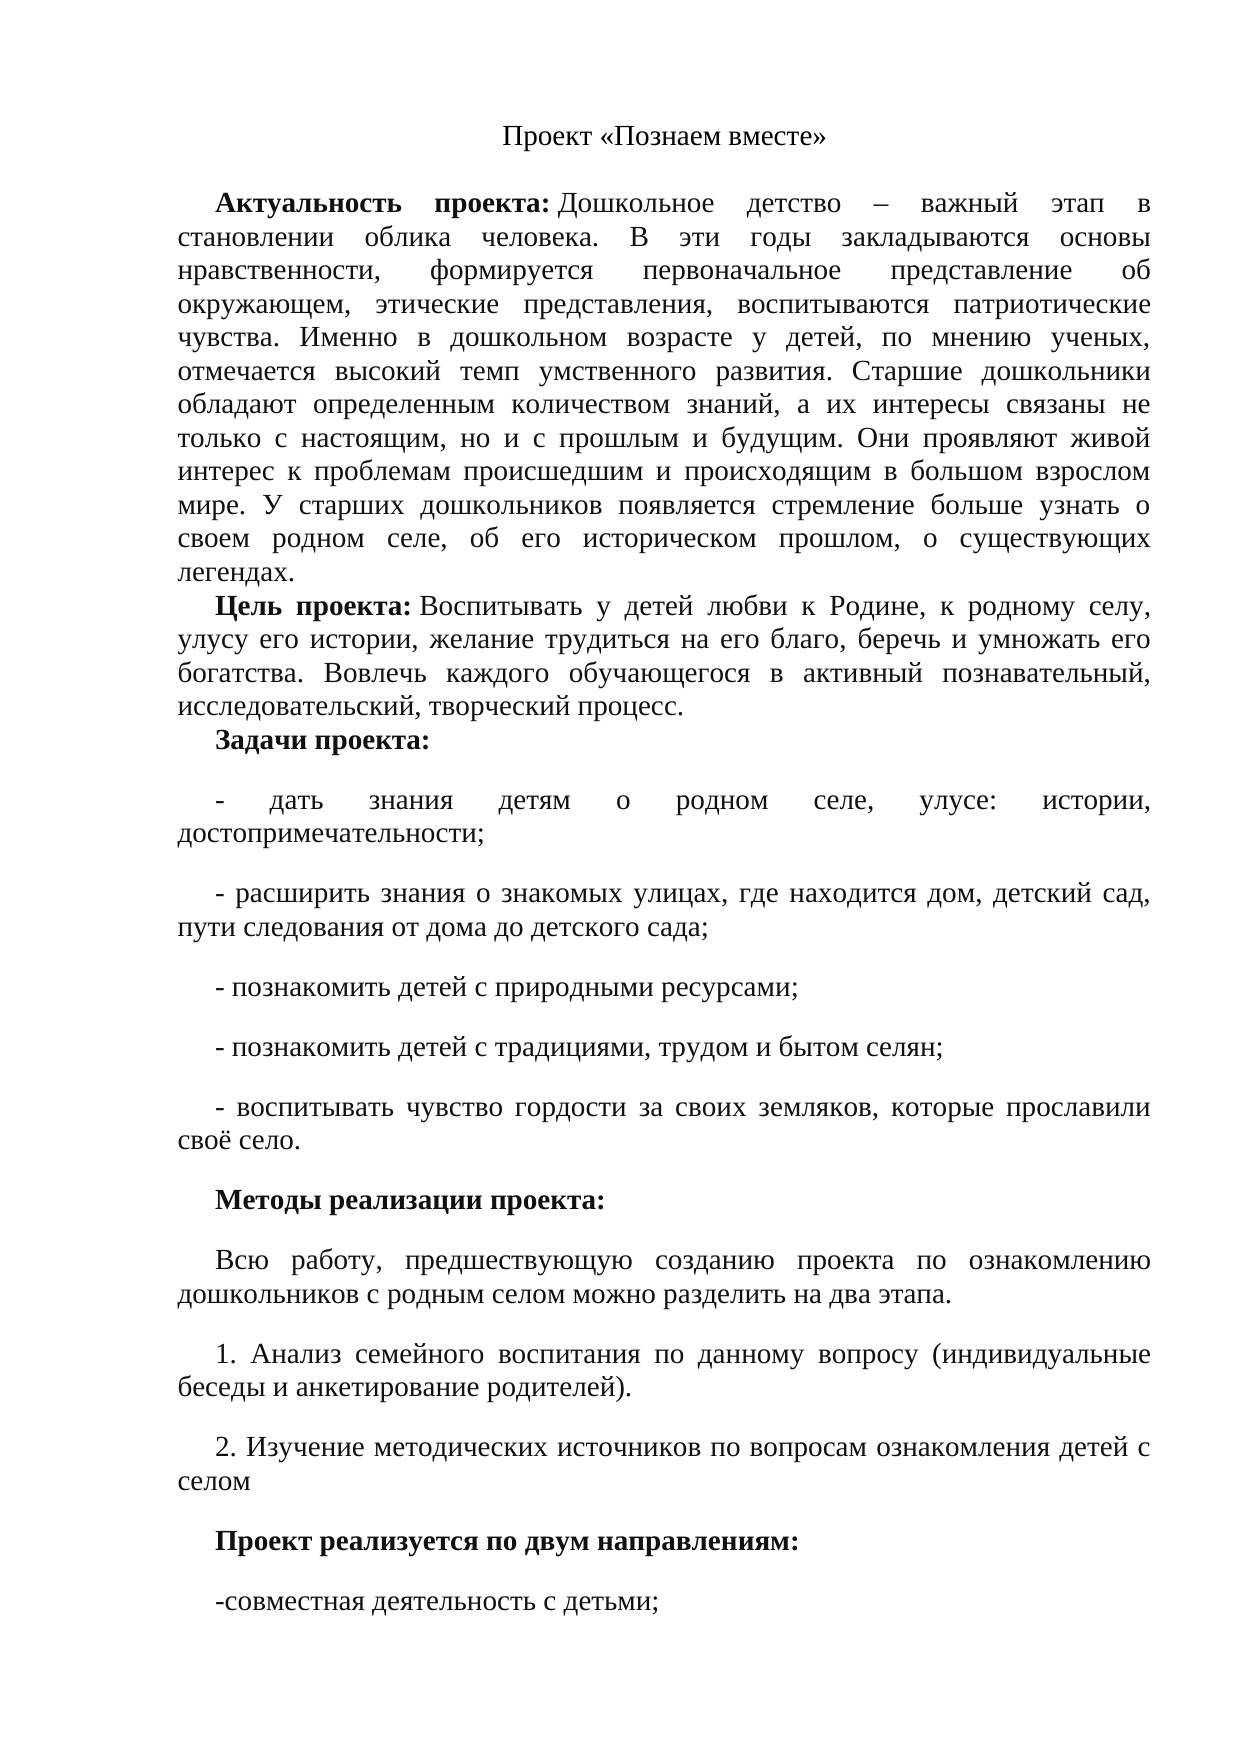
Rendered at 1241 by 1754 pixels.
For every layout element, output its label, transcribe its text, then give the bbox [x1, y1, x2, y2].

text - познакомить детей с природными ресурсами; [177, 969, 1152, 1002]
text Цель проекта: Воспитывать у детей любви к Родине, к родному селу, улусу его истории, желание трудиться на его благо, беречь и умножать его богатства. Вовлечь каждого обучающегося в активный познавательный, исследовательский, творческий процесс. [177, 588, 1152, 722]
text Задачи проекта: [177, 722, 1152, 755]
text - познакомить детей с традициями, трудом и бытом селян; [177, 1029, 1152, 1062]
text Проект «Познаем вместе» [177, 118, 1152, 152]
text Всю работу, предшествующую созданию проекта по ознакомлению дошкольников с родным селом можно разделить на два этапа. [177, 1242, 1152, 1309]
text - воспитывать чувство гордости за своих земляков, которые прославили своё село. [177, 1089, 1152, 1156]
text - дать знания детям о родном селе, улусе: истории, достопримечательности; [177, 782, 1152, 849]
text 1. Анализ семейного воспитания по данному вопросу (индивидуальные беседы и анкетирование родителей). [177, 1336, 1152, 1403]
text Актуальность проекта: Дошкольное детство – важный этап в становлении облика человека. В эти годы закладываются основы нравственности, формируется первоначальное представление об окружающем, этические представления, воспитываются патриотические чувства. Именно в дошкольном возрасте у детей, по мнению ученых, отмечается высокий темп умственного развития. Старшие дошкольники обладают определенным количеством знаний, а их интересы связаны не только с настоящим, но и с прошлым и будущим. Они проявляют живой интерес к проблемам происшедшим и происходящим в большом взрослом мире. У старших дошкольников появляется стремление больше узнать о своем родном селе, об его историческом прошлом, о существующих легендах. [177, 185, 1152, 588]
text - расширить знания о знакомых улицах, где находится дом, детский сад, пути следования от дома до детского сада; [177, 875, 1152, 942]
text -совместная деятельность с детьми; [177, 1583, 1152, 1617]
text 2. Изучение методических источников по вопросам ознакомления детей с селом [177, 1429, 1152, 1497]
text Проект реализуется по двум направлениям: [177, 1523, 1152, 1557]
text Методы реализации проекта: [177, 1182, 1152, 1216]
